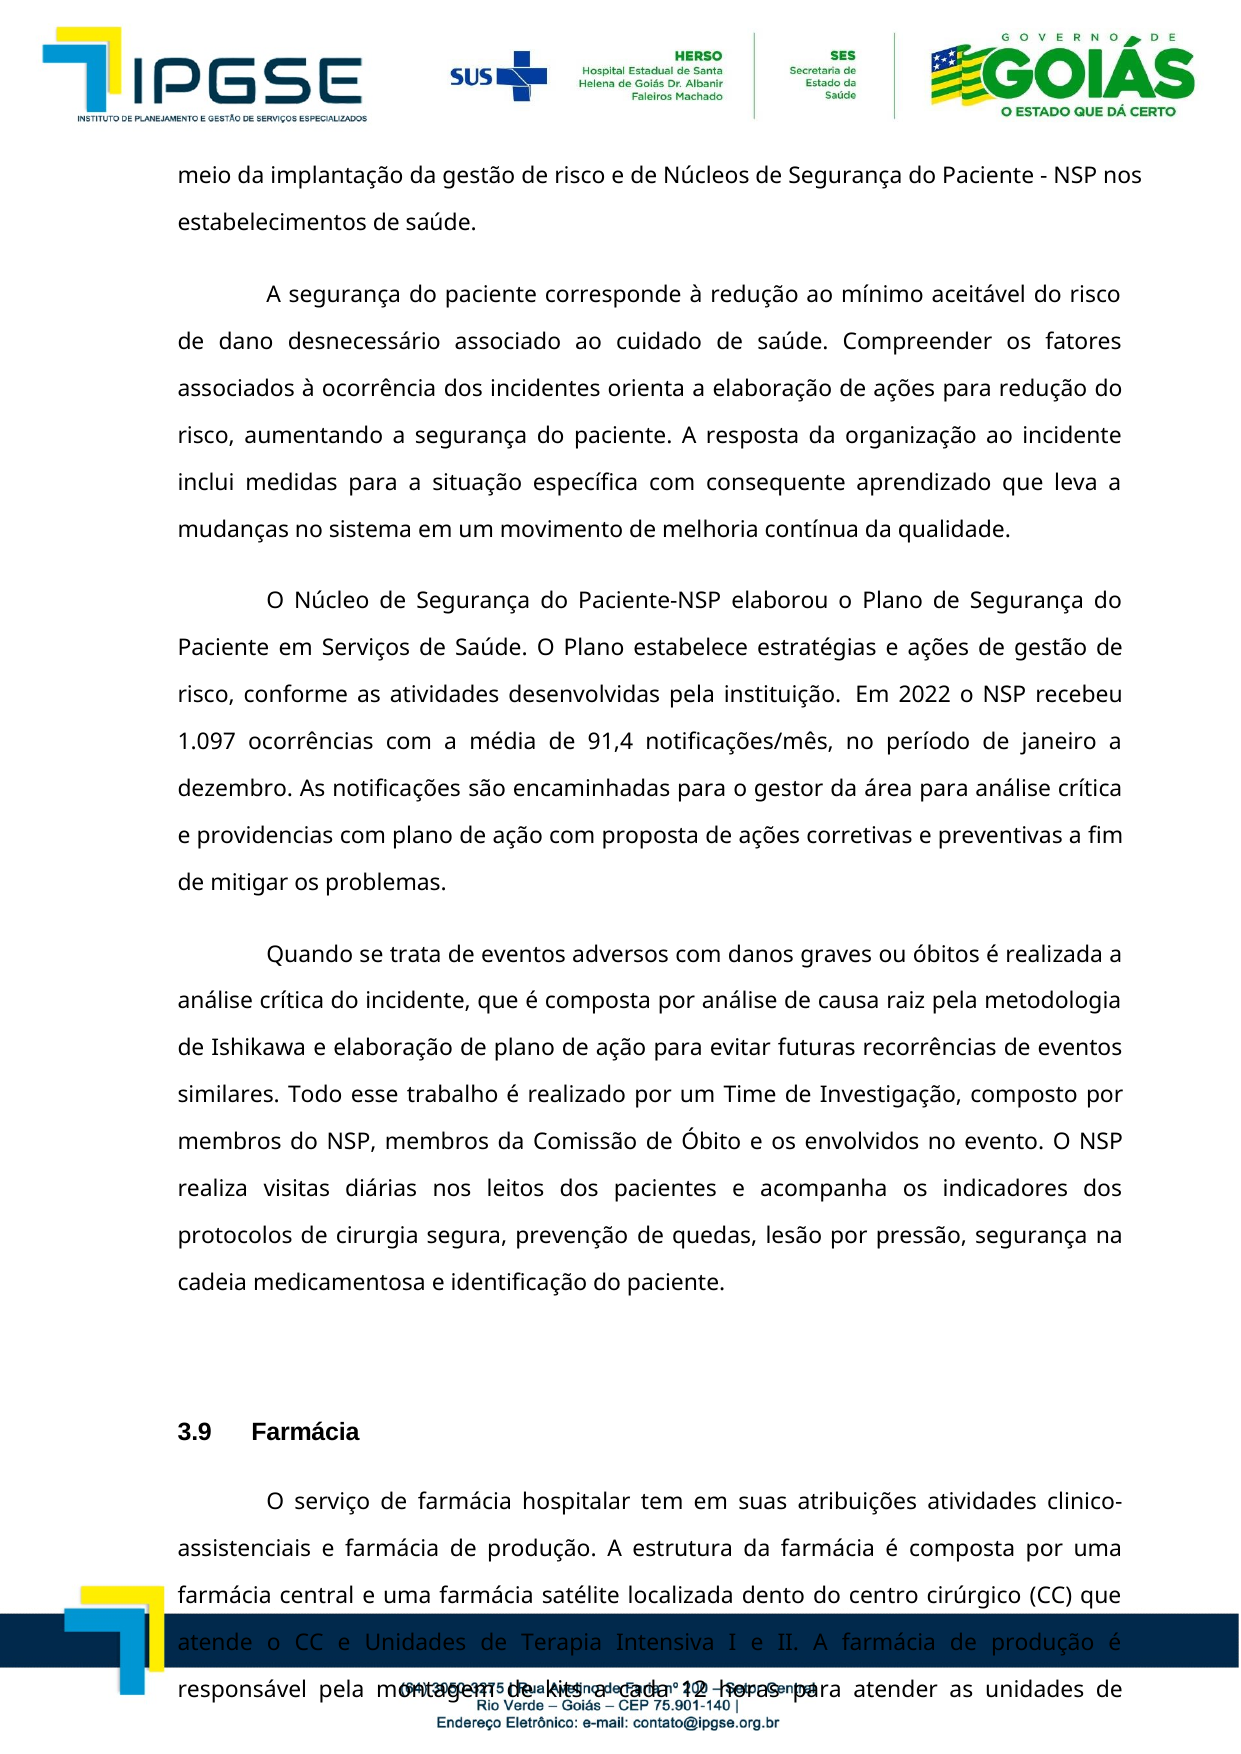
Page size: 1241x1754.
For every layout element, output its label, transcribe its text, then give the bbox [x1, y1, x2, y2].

subtitle Farmácia [177, 1417, 1184, 1446]
text Quando se trata de eventos adversos com danos graves ou óbitos é realizada a análise crítica do incidente, que é composta por análise de causa raiz pela metodologia de Ishikawa e elaboração de plano de ação para evitar futuras recorrências de eventos similares. Todo esse trabalho é realizado por um Time de Investigação, composto por membros do NSP, membros da Comissão de Óbito e os envolvidos no evento. O NSP realiza visitas diárias nos leitos dos pacientes e acompanha os indicadores dos protocolos de cirurgia segura, prevenção de quedas, lesão por pressão, segurança na cadeia medicamentosa e identificação do paciente. [177, 937, 1123, 1297]
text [177, 1485, 1123, 1704]
text O Núcleo de Segurança do Paciente-NSP elaborou o Plano de Segurança do Paciente em Serviços de Saúde. O Plano estabelece estratégias e ações de gestão de risco, conforme as atividades desenvolvidas pela instituição. Em 2022 o NSP recebeu 1.097 ocorrências com a média de 91,4 notificações/mês, no período de janeiro a dezembro. As notificações são encaminhadas para o gestor da área para análise crítica e providencias com plano de ação com proposta de ações corretivas e preventivas a fim de mitigar os problemas. [177, 584, 1123, 897]
picture [0, 0, 1239, 1731]
text A segurança do paciente corresponde à redução ao mínimo aceitável do risco de dano desnecessário associado ao cuidado de saúde. Compreender os fatores associados à ocorrência dos incidentes orienta a elaboração de ações para redução do risco, aumentando a segurança do paciente. A resposta da organização ao incidente inclui medidas para a situação específica com consequente aprendizado que leva a mudanças no sistema em um movimento de melhoria contínua da qualidade. [177, 278, 1122, 544]
text meio da implantação da gestão de risco e de Núcleos de Segurança do Paciente - NSP nos estabelecimentos de saúde. [177, 159, 1184, 238]
